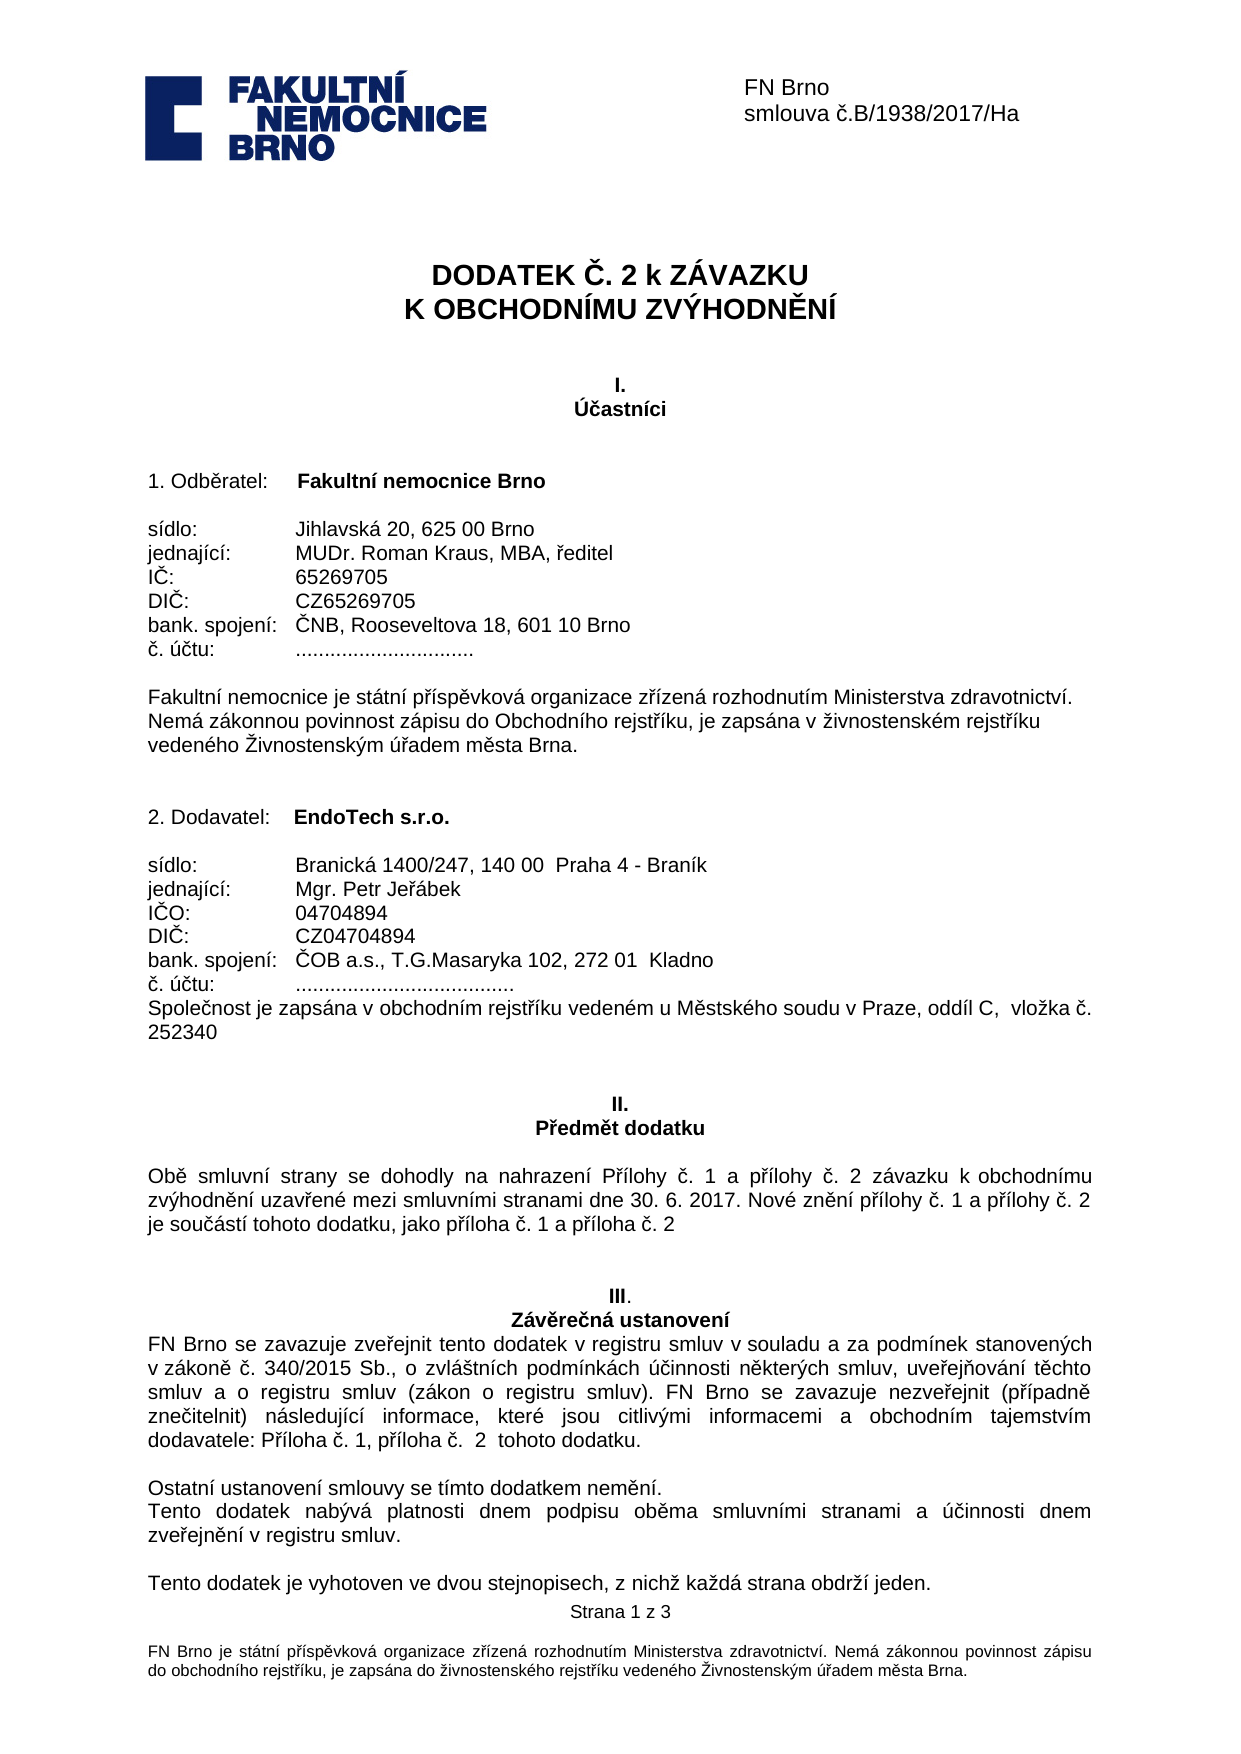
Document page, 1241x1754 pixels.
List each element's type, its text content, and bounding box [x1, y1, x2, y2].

subtitle Předmět dodatku [148, 1116, 1092, 1140]
text 2. Dodavatel: EndoTech s.r.o. [148, 804, 1092, 828]
text Obě smluvní strany se dohodly na nahrazení Přílohy č. 1 a přílohy č. 2 závazku k obchodnímu zvýhodnění uzavřené mezi smluvními stranami dne 30. 6. 2017. Nové znění přílohy č. 1 a přílohy č. 2 je součástí tohoto dodatku, jako příloha č. 1 a příloha č. 2 [148, 1164, 1092, 1236]
text III. [148, 1284, 1092, 1308]
text Tento dodatek nabývá platnosti dnem podpisu oběma smluvními stranami a účinnosti dnem zveřejnění v registru smluv. [148, 1499, 1092, 1547]
text DODATEK Č. 2 k ZÁVAZKU [148, 258, 1092, 292]
text IČ: 65269705 [148, 565, 1092, 589]
text jednající: Mgr. Petr Jeřábek [148, 876, 1092, 900]
text Závěrečná ustanovení [148, 1308, 1092, 1332]
text sídlo: Jihlavská 20, 625 00 Brno [148, 517, 1092, 541]
text Fakultní nemocnice je státní příspěvková organizace zřízená rozhodnutím Ministerstva zdravotnictví. Nemá zákonnou povinnost zápisu do Obchodního rejstříku, je zapsána v živnostenském rejstříku vedeného Živnostenským úřadem města Brna. [148, 685, 1092, 757]
text I. [148, 373, 1092, 397]
text sídlo: Branická 1400/247, 140 00 Praha 4 - Braník [148, 852, 1092, 876]
text bank. spojení: ČNB, Rooseveltova 18, 601 10 Brno [148, 613, 1092, 637]
text K OBCHODNÍMU ZVÝHODNĚNÍ [148, 292, 1092, 325]
text II. [148, 1092, 1092, 1116]
text Společnost je zapsána v obchodním rejstříku vedeném u Městského soudu v Praze, oddíl C, vložka č. 252340 [148, 996, 1092, 1044]
text Ostatní ustanovení smlouvy se tímto dodatkem nemění. [148, 1475, 1092, 1499]
text DIČ: CZ04704894 [148, 924, 1092, 948]
text 1. Odběratel: Fakultní nemocnice Brno [148, 469, 1092, 493]
picture [58, 0, 515, 188]
text IČO: 04704894 [148, 900, 1092, 924]
text jednající: MUDr. Roman Kraus, MBA, ředitel [148, 541, 1092, 565]
text Tento dodatek je vyhotoven ve dvou stejnopisech, z nichž každá strana obdrží jeden. [148, 1571, 1092, 1595]
text FN Brno se zavazuje zveřejnit tento dodatek v registru smluv v souladu a za podmínek stanovených v zákoně č. 340/2015 Sb., o zvláštních podmínkách účinnosti některých smluv, uveřejňování těchto smluv a o registru smluv (zákon o registru smluv). FN Brno se zavazuje nezveřejnit (případně znečitelnit) následující informace, které jsou citlivými informacemi a obchodním tajemstvím dodavatele: Příloha č. 1, příloha č. 2 tohoto dodatku. [148, 1332, 1092, 1451]
text bank. spojení: ČOB a.s., T.G.Masaryka 102, 272 01 Kladno [148, 948, 1092, 972]
text č. účtu: ...................................... [148, 972, 1092, 996]
text DIČ: CZ65269705 [148, 589, 1092, 613]
text Účastníci [148, 397, 1092, 421]
text č. účtu: ............................... [148, 637, 1092, 661]
